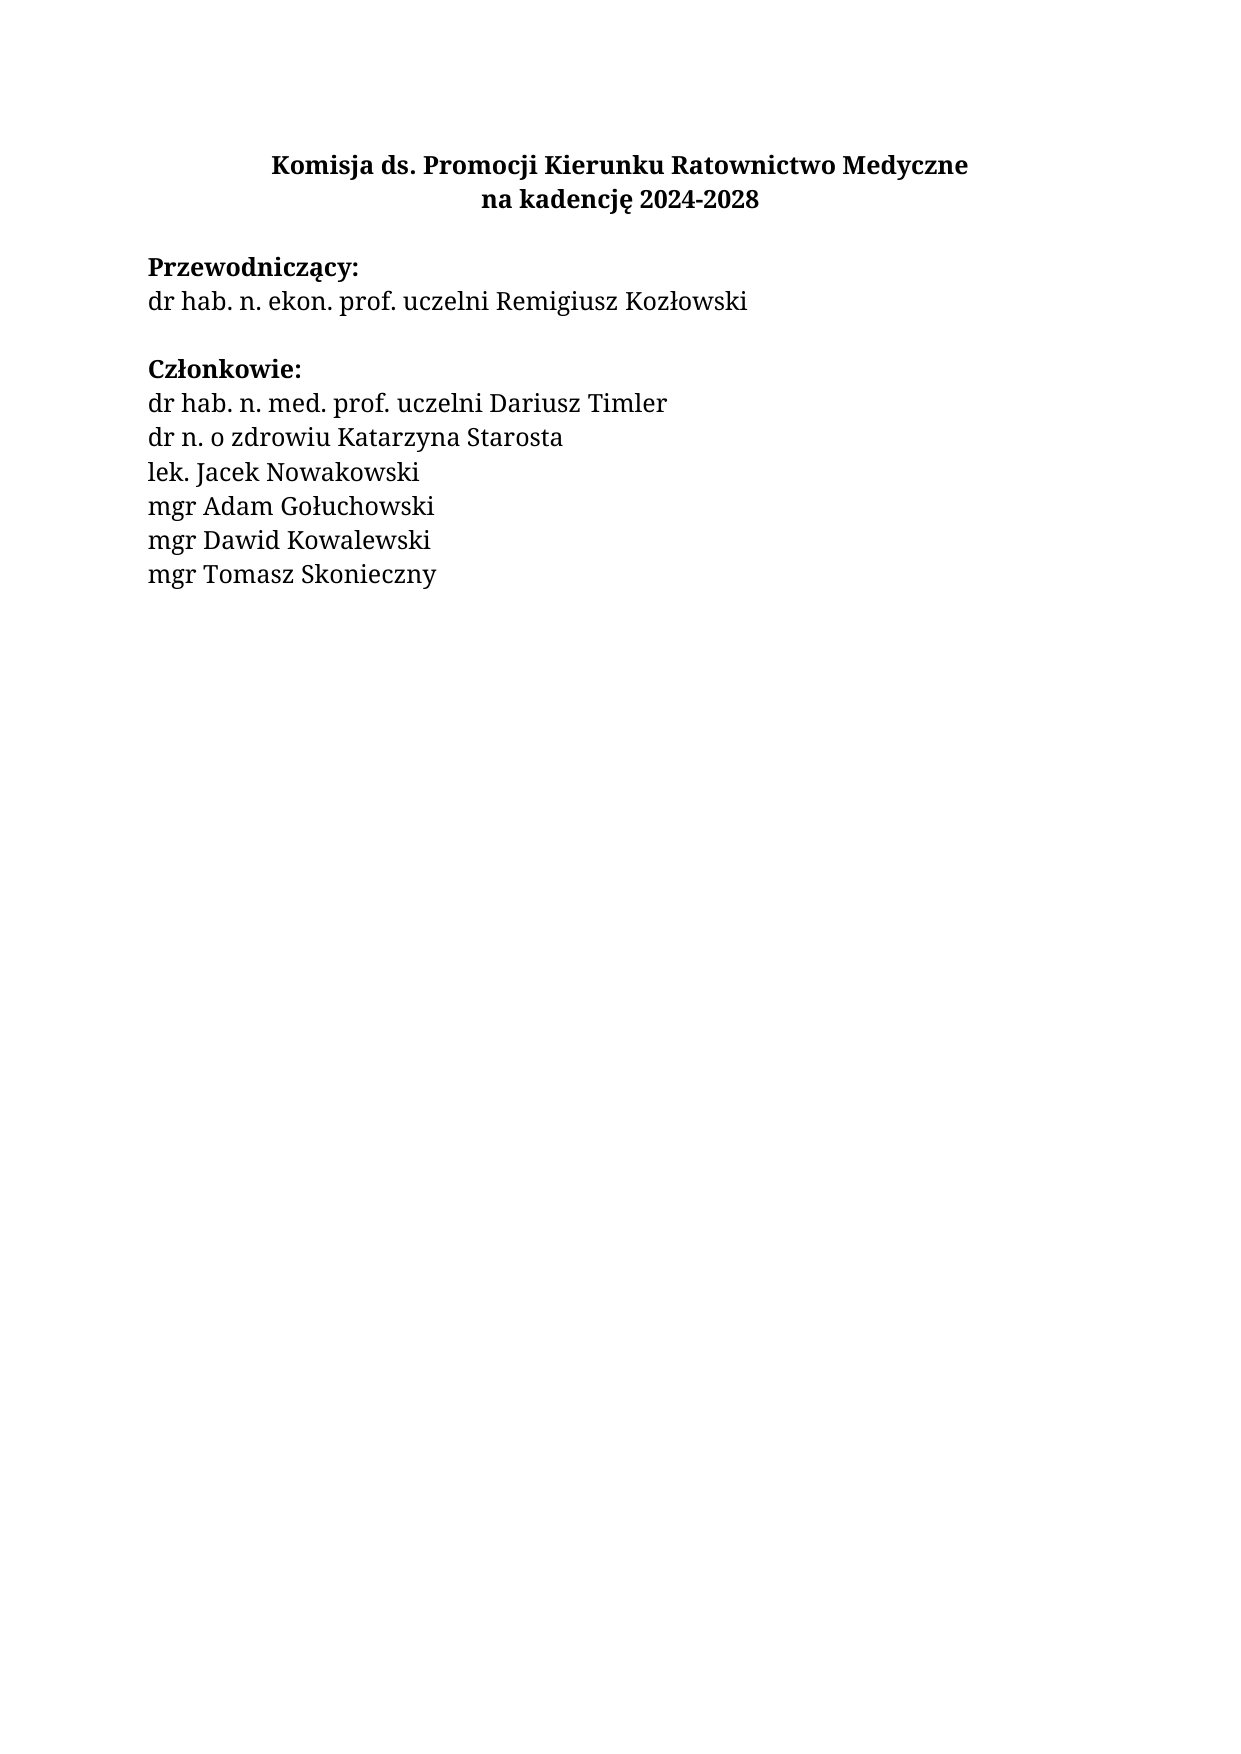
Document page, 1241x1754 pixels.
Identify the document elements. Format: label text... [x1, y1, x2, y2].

text dr n. o zdrowiu Katarzyna Starosta [148, 420, 1093, 454]
text Przewodniczący: [148, 250, 1093, 284]
text lek. Jacek Nowakowski [148, 454, 1093, 488]
text dr hab. n. ekon. prof. uczelni Remigiusz Kozłowski [148, 284, 1093, 318]
text Członkowie: [148, 352, 1093, 386]
text dr hab. n. med. prof. uczelni Dariusz Timler [148, 386, 1093, 420]
text na kadencję 2024-2028 [148, 182, 1093, 216]
text mgr Dawid Kowalewski [148, 522, 1093, 556]
text mgr Tomasz Skonieczny [148, 556, 1093, 590]
text Komisja ds. Promocji Kierunku Ratownictwo Medyczne [148, 148, 1093, 182]
text mgr Adam Gołuchowski [148, 488, 1093, 522]
